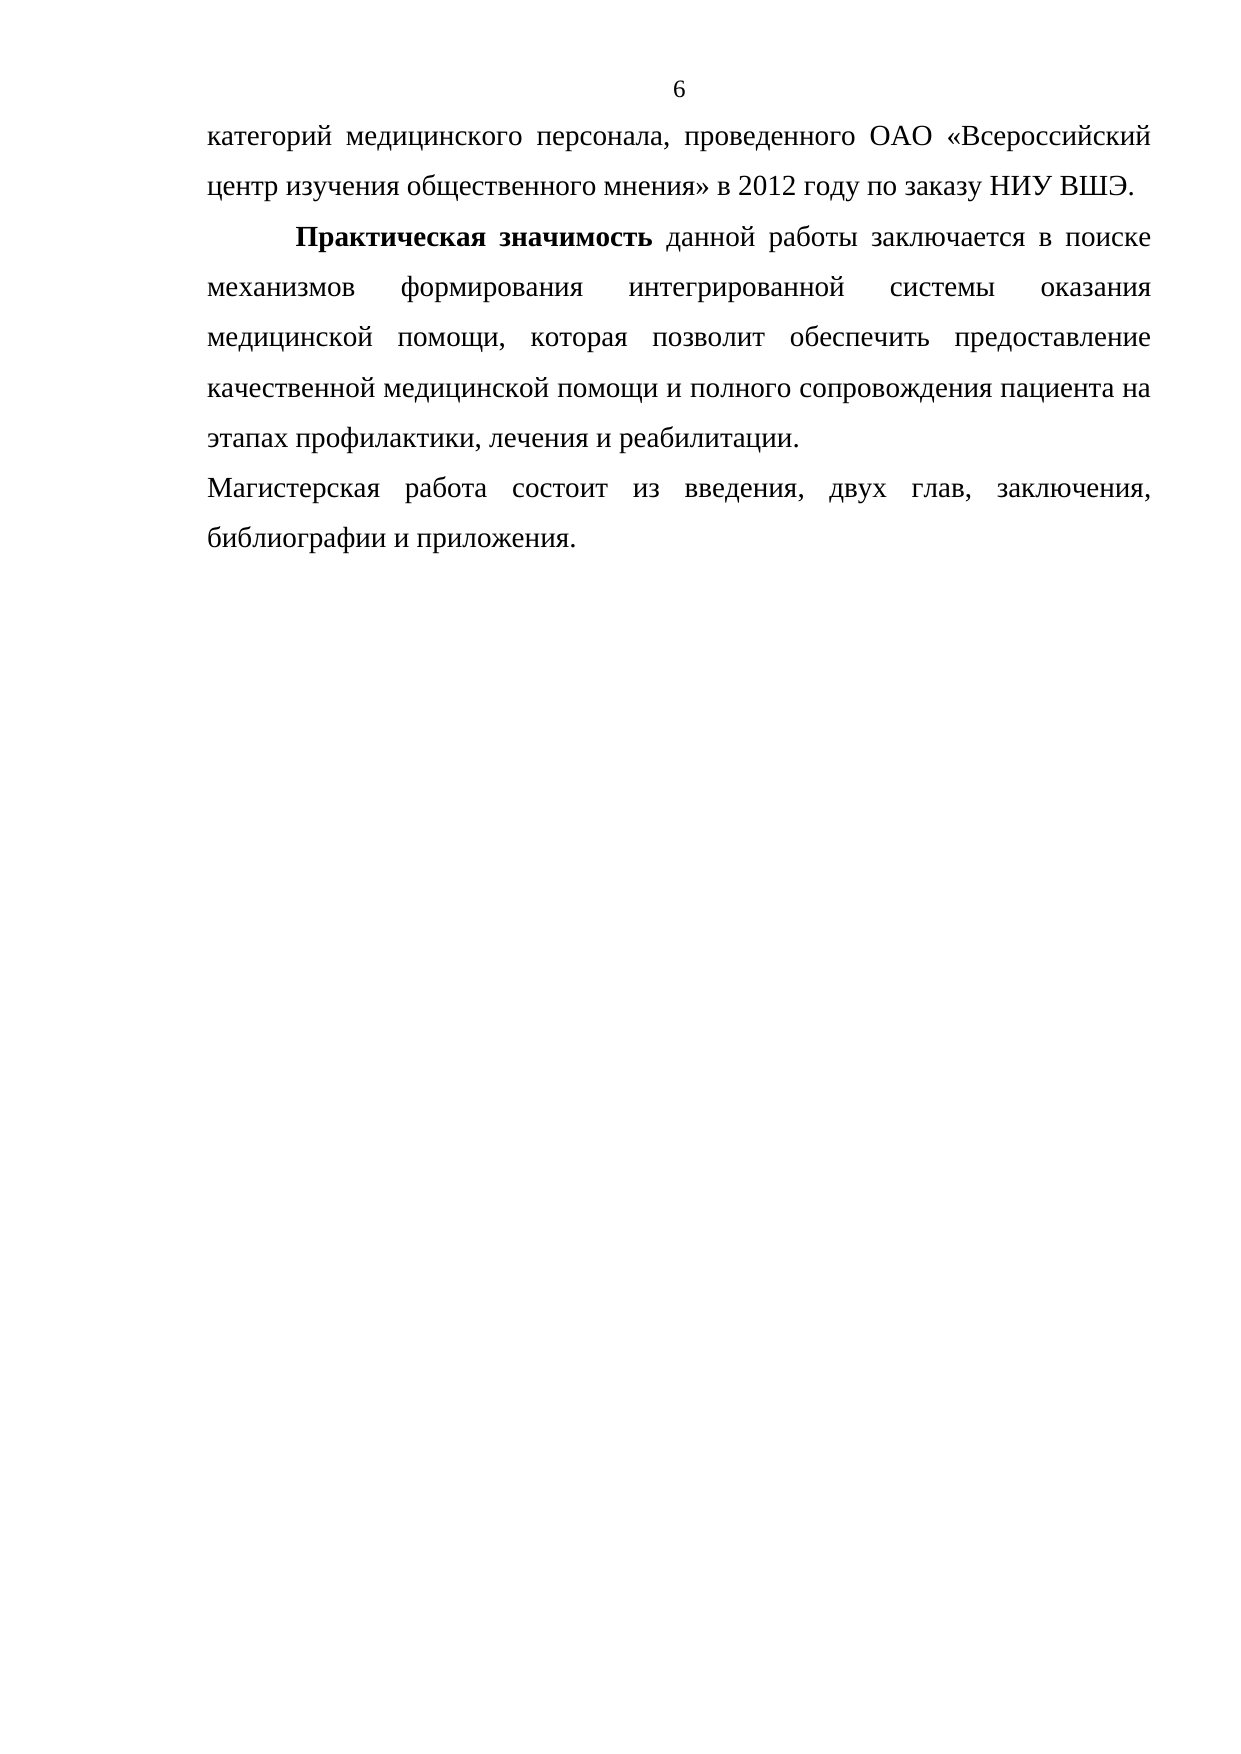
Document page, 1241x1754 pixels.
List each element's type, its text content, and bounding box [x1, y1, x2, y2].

text Практическая значимость данной работы заключается в поиске механизмов формирования интегрированной системы оказания медицинской помощи, которая позволит обеспечить предоставление качественной медицинской помощи и полного сопровождения пациента на этапах профилактики, лечения и реабилитации. [207, 219, 1152, 453]
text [207, 118, 1152, 202]
text Магистерская работа состоит из введения, двух глав, заключения, библиографии и приложения. [207, 470, 1152, 554]
